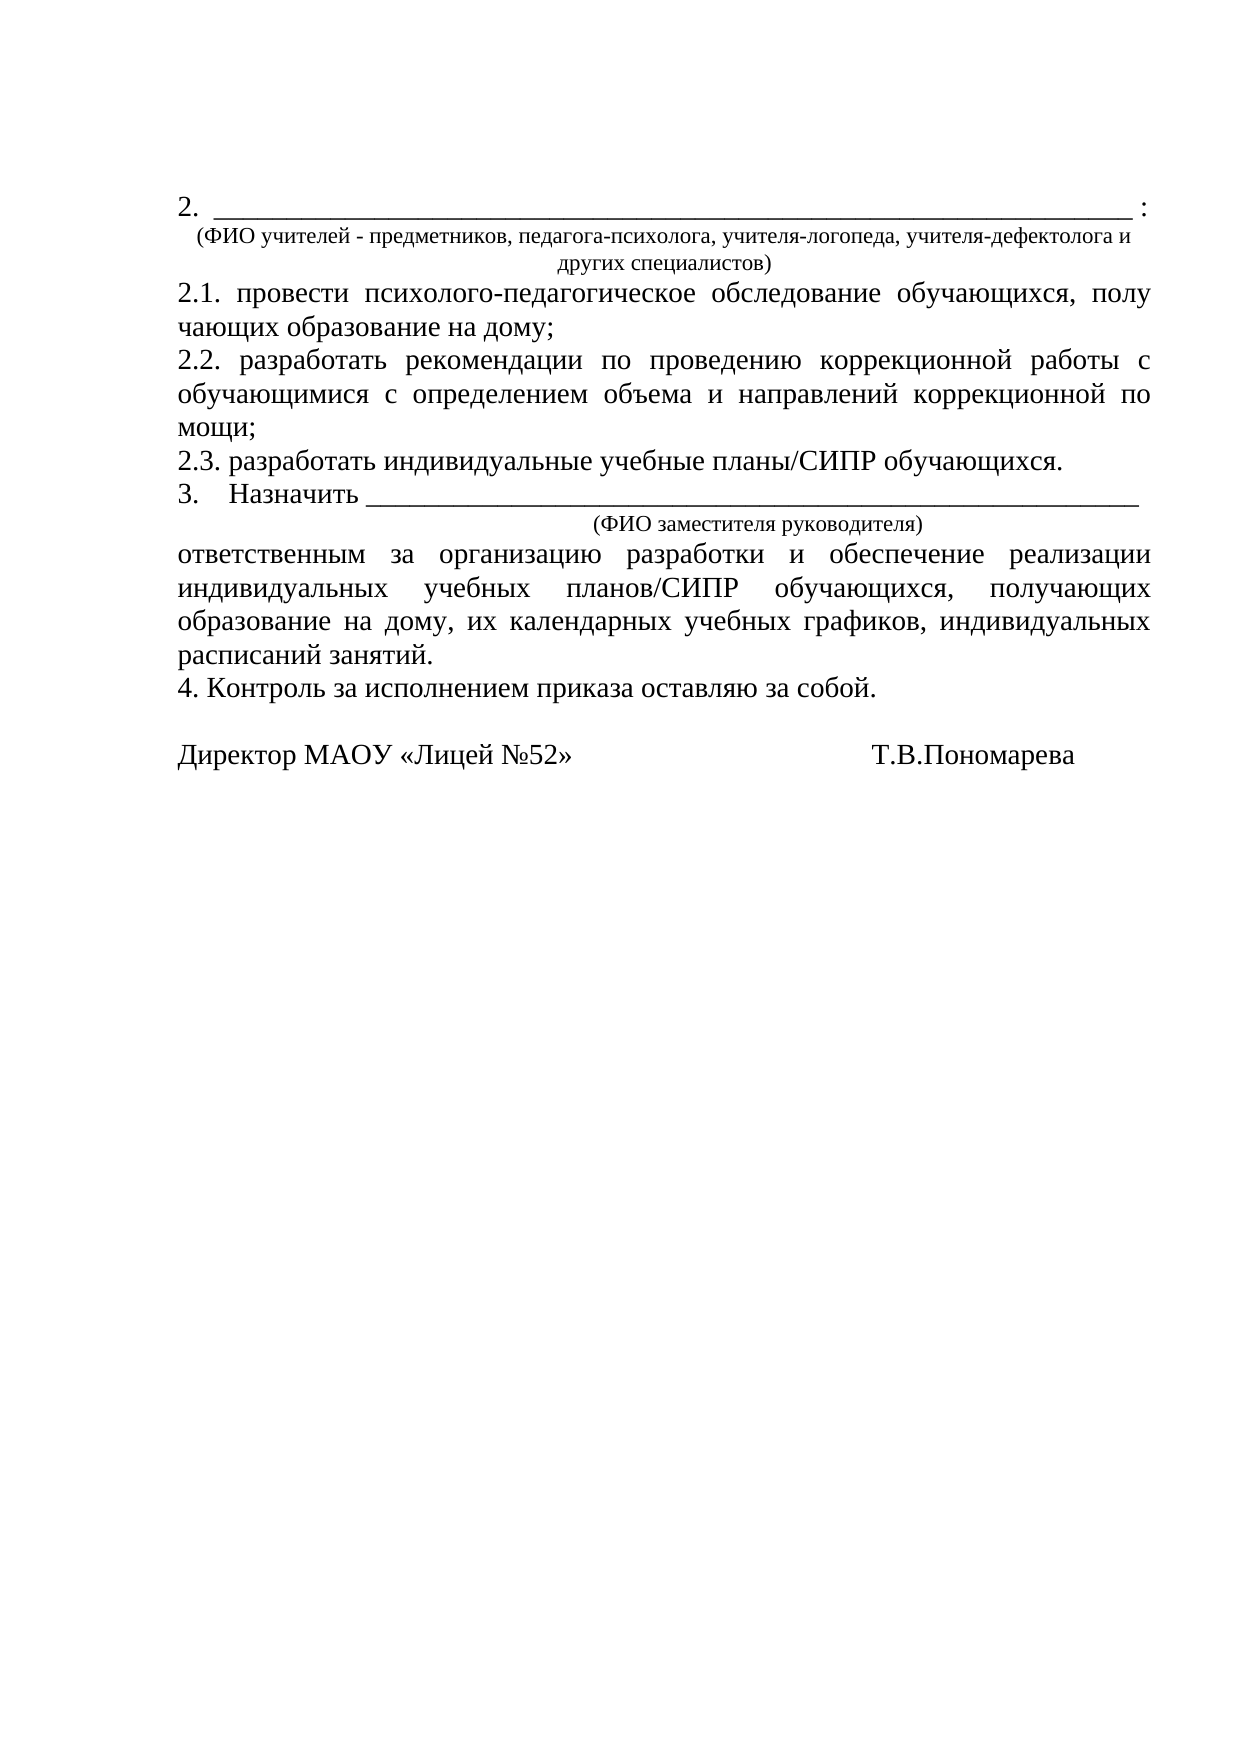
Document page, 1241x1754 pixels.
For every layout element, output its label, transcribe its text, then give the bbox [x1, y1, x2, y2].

text (ФИО заместителя руководителя) [177, 510, 1152, 536]
text ответственным за организацию разработки и обеспечение реализации индивидуальных учебных планов/СИПР обучающихся, получающих образование на дому, их календарных учебных графиков, индивидуальных расписаний занятий. [177, 536, 1152, 670]
text Директор МАОУ «Лицей №52» Т.В.Пономарева [177, 737, 1152, 771]
text 2.3. разработать индивидуальные учебные планы/СИПР обучающихся. [177, 443, 1152, 476]
text (ФИО учителей - предметников, педагога-психолога, учителя-логопеда, учителя-дефектолога и других специалистов) [177, 222, 1152, 275]
text 2.2. разработать рекомендации по проведению коррекционной работы с обучающимися с определением объема и направлений коррекционной по­ мощи; [177, 342, 1152, 443]
text 2. _______________________________________________________________ : [177, 189, 1152, 222]
text 3. Назначить _____________________________________________________ [177, 476, 1152, 510]
text 2.1. провести психолого-педагогическое обследование обучающихся, полу­ чающих образование на дому; [177, 275, 1152, 342]
text 4. Контроль за исполнением приказа оставляю за собой. [177, 670, 1152, 704]
